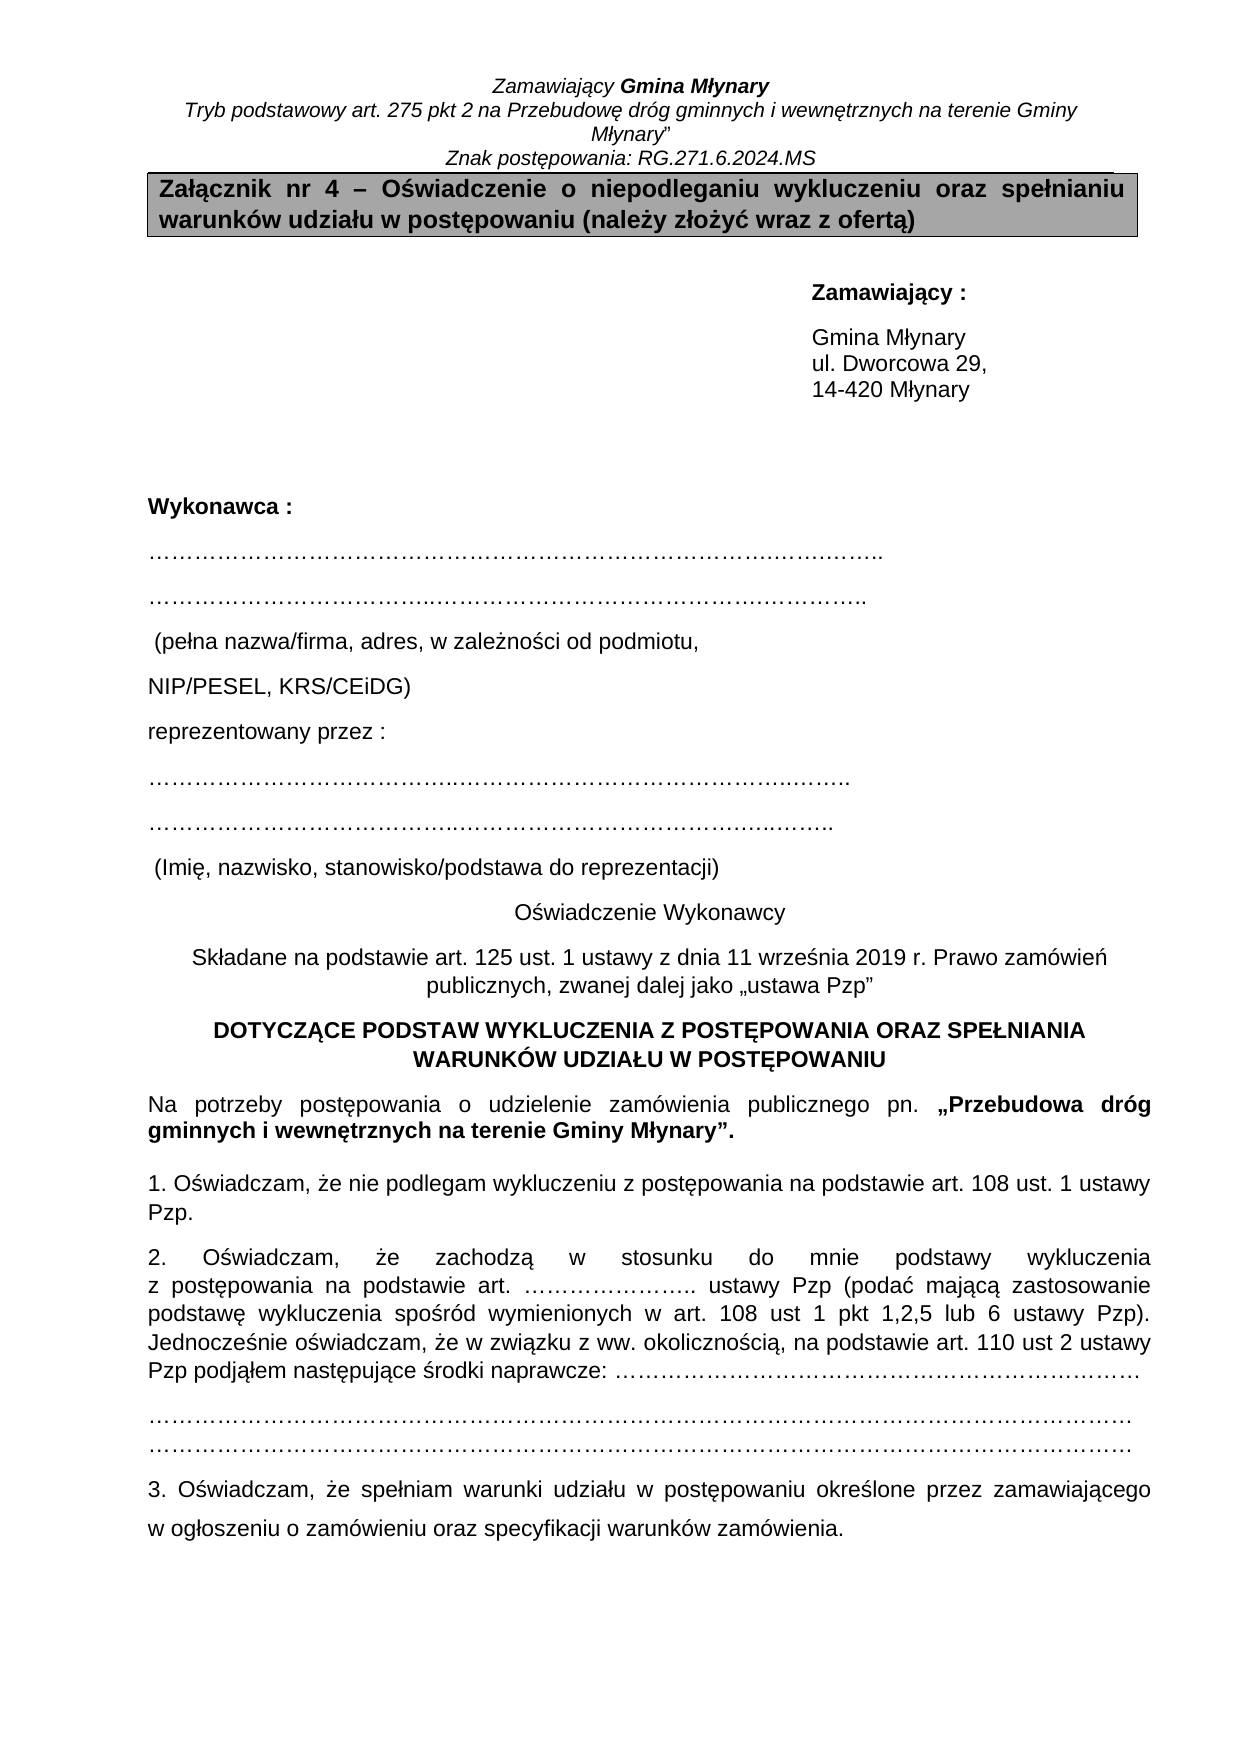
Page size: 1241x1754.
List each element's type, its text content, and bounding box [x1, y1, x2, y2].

text reprezentowany przez : [148, 718, 1152, 745]
text Składane na podstawie art. 125 ust. 1 ustawy z dnia 11 września 2019 r. Prawo zamówień publicznych, zwanej dalej jako „ustawa Pzp” [148, 944, 1152, 999]
text …………………………………………………………………………………………………………………………………………………………………………………………………………………………………… [148, 1402, 1152, 1457]
text Gmina Młynary ul. Dworcowa 29, [812, 323, 1152, 376]
text 2. Oświadczam, że zachodzą w stosunku do mnie podstawy wykluczenia z postępowania na podstawie art. ………………….. ustawy Pzp (podać mającą zastosowanie podstawę wykluczenia spośród wymienionych w art. 108 ust 1 pkt 1,2,5 lub 6 ustawy Pzp). Jednocześnie oświadczam, że w związku z ww. okolicznością, na podstawie art. 110 ust 2 ustawy Pzp podjąłem następujące środki naprawcze: …………………………………………………………… [148, 1243, 1152, 1384]
text 1. Oświadczam, że nie podlegam wykluczeniu z postępowania na podstawie art. 108 ust. 1 ustawy Pzp. [148, 1170, 1152, 1225]
table_header Załącznik nr 4 – Oświadczenie o niepodleganiu wykluczeniu oraz spełnianiu warunków udziału w postępowaniu (należy złożyć wraz z ofertą) [148, 174, 1137, 236]
text ……………………………………………………………………….…….…….. [148, 538, 1152, 564]
text Zamawiający : [738, 278, 1152, 305]
text …………………………………..……………………………………..…….. [148, 763, 1152, 790]
text Na potrzeby postępowania o udzielenie zamówienia publicznego pn. „Przebudowa dróg gminnych i wewnętrznych na terenie Gminy Młynary”. [148, 1091, 1152, 1144]
text …………………………………..……………………………….…..…….. [148, 808, 1152, 835]
text Wykonawca : [148, 493, 1152, 519]
text Oświadczenie Wykonawcy [148, 899, 1152, 925]
text (Imię, nazwisko, stanowisko/podstawa do reprezentacji) [148, 854, 1152, 880]
text DOTYCZĄCE PODSTAW WYKLUCZENIA Z POSTĘPOWANIA ORAZ SPEŁNIANIA WARUNKÓW UDZIAŁU W POSTĘPOWANIU [148, 1017, 1152, 1072]
text NIP/PESEL, KRS/CEiDG) [148, 673, 1152, 699]
text ………………………………..…………………………………….………….. [148, 583, 1152, 609]
text 3. Oświadczam, że spełniam warunki udziału w postępowaniu określone przez zamawiającego w ogłoszeniu o zamówieniu oraz specyfikacji warunków zamówienia. [148, 1476, 1152, 1542]
text 14-420 Młynary [812, 376, 1152, 403]
text (pełna nazwa/firma, adres, w zależności od podmiotu, [148, 628, 1152, 654]
